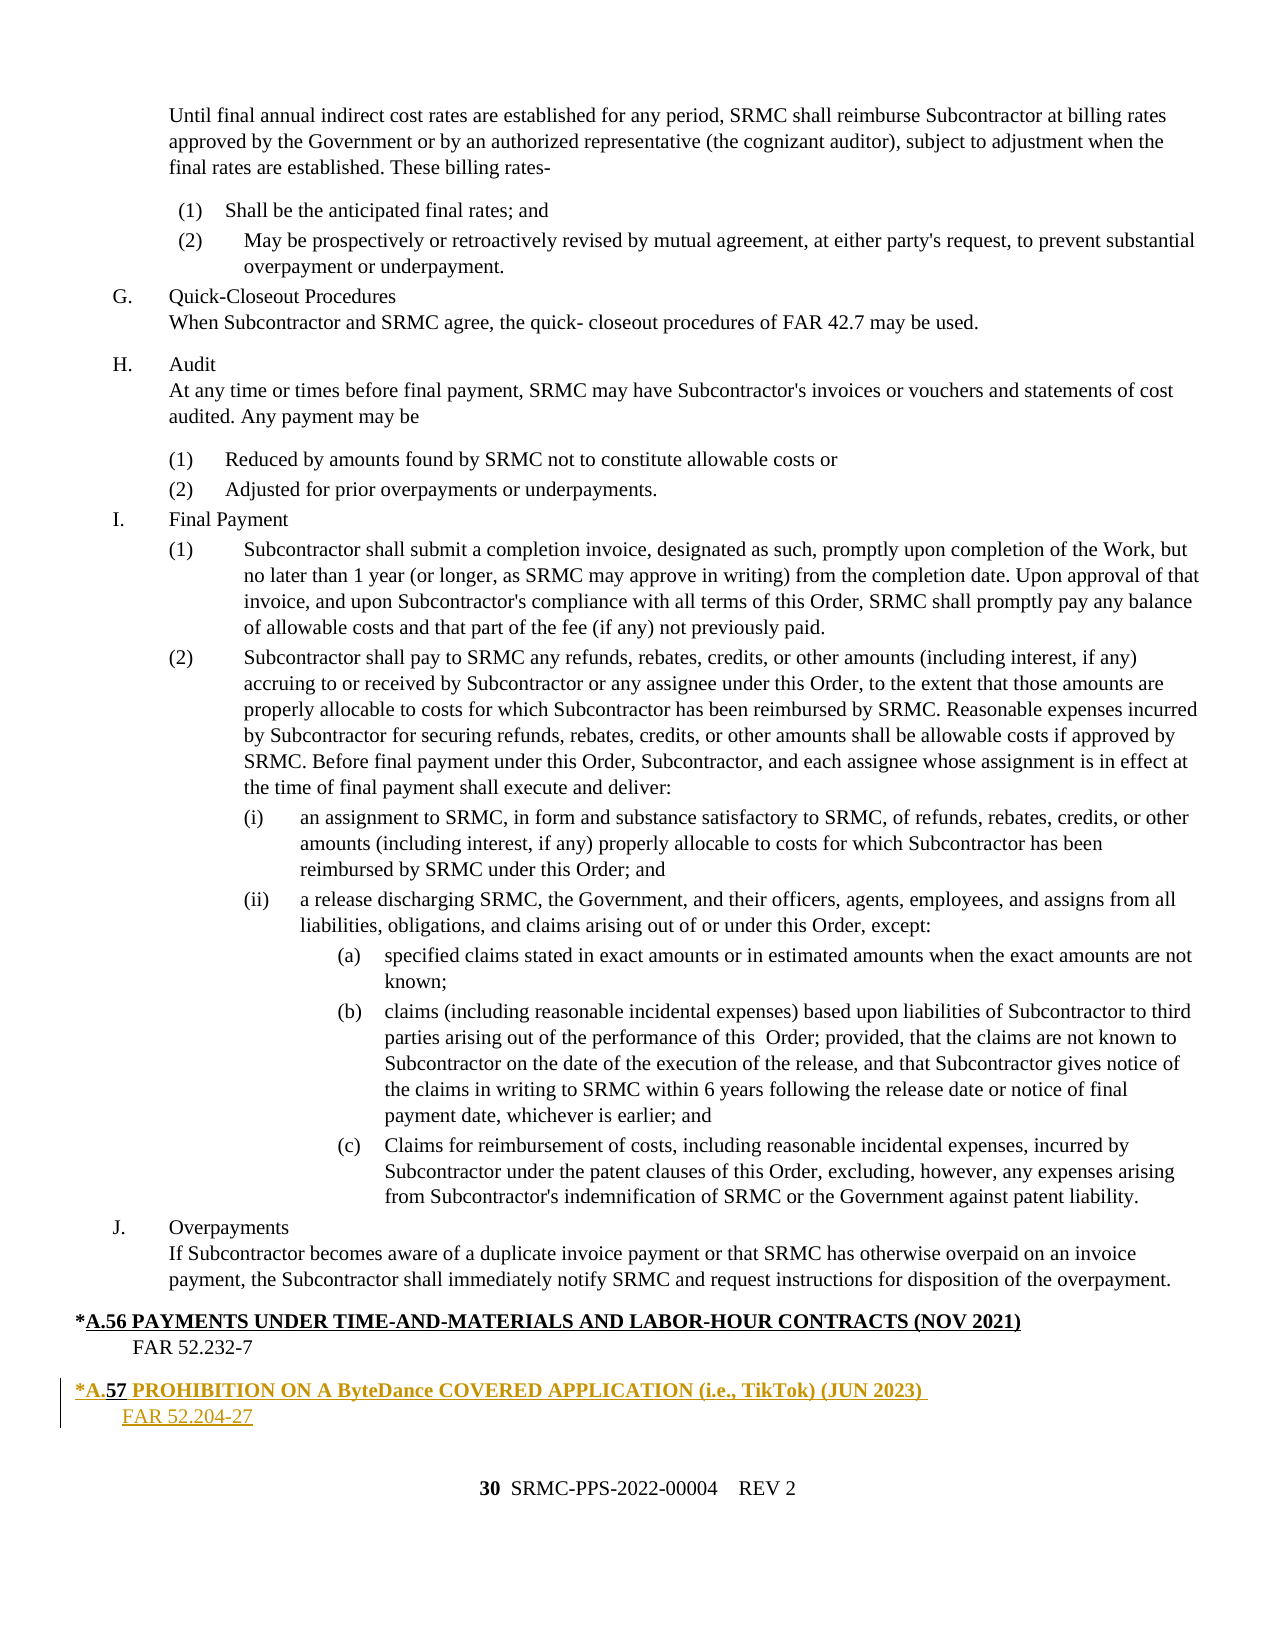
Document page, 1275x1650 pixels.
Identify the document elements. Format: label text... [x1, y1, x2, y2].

text 57 [75, 1378, 1200, 1428]
list Audit [112, 352, 1200, 376]
list a release discharging SRMC, the Government, and their officers, agents, employees, and assigns from all liabilities, obligations, and claims arising out of or under this Order, except: [244, 887, 1200, 937]
list Subcontractor shall submit a completion invoice, designated as such, promptly upon completion of the Work, but no later than 1 year (or longer, as SRMC may approve in writing) from the completion date. Upon approval of that invoice, and upon Subcontractor's compliance with all terms of this Order, SRMC shall promptly pay any balance of allowable costs and that part of the fee (if any) not previously paid. [169, 537, 1200, 639]
text If Subcontractor becomes aware of a duplicate invoice payment or that SRMC has otherwise overpaid on an invoice payment, the Subcontractor shall immediately notify SRMC and request instructions for disposition of the overpayment. [169, 1241, 1200, 1291]
list May be prospectively or retroactively revised by mutual agreement, at either party's request, to prevent substantial overpayment or underpayment. [178, 228, 1200, 278]
text *A.56 PAYMENTS UNDER TIME-AND-MATERIALS AND LABOR-HOUR CONTRACTS (NOV 2021) FAR 52.232-7 [75, 1309, 1200, 1359]
list Overpayments [112, 1214, 1200, 1239]
list Adjusted for prior overpayments or underpayments. [169, 477, 1200, 501]
list Quick-Closeout Procedures [112, 284, 1200, 308]
list Reduced by amounts found by SRMC not to constitute allowable costs or [169, 447, 1200, 471]
list an assignment to SRMC, in form and substance satisfactory to SRMC, of refunds, rebates, credits, or other amounts (including interest, if any) properly allocable to costs for which Subcontractor has been reimbursed by SRMC under this Order; and [244, 805, 1200, 881]
list Subcontractor shall pay to SRMC any refunds, rebates, credits, or other amounts (including interest, if any) accruing to or received by Subcontractor or any assignee under this Order, to the extent that those amounts are properly allocable to costs for which Subcontractor has been reimbursed by SRMC. Reasonable expenses incurred by Subcontractor for securing refunds, rebates, credits, or other amounts shall be allowable costs if approved by SRMC. Before final payment under this Order, Subcontractor, and each assignee whose assignment is in effect at the time of final payment shall execute and deliver: [169, 645, 1200, 799]
list Claims for reimbursement of costs, including reasonable incidental expenses, incurred by Subcontractor under the patent clauses of this Order, excluding, however, any expenses arising from Subcontractor's indemnification of SRMC or the Government against patent liability. [337, 1133, 1200, 1208]
list Final Payment [112, 507, 1200, 531]
list Shall be the anticipated final rates; and [169, 197, 1200, 222]
text Until final annual indirect cost rates are established for any period, SRMC shall reimburse Subcontractor at billing rates approved by the Government or by an authorized representative (the cognizant auditor), subject to adjustment when the final rates are established. These billing rates- [169, 103, 1200, 179]
list specified claims stated in exact amounts or in estimated amounts when the exact amounts are not known; [337, 943, 1200, 993]
text At any time or times before final payment, SRMC may have Subcontractor's invoices or vouchers and statements of cost audited. Any payment may be [169, 378, 1200, 428]
text When Subcontractor and SRMC agree, the quick- closeout procedures of FAR 42.7 may be used. [169, 309, 1200, 334]
list claims (including reasonable incidental expenses) based upon liabilities of Subcontractor to third parties arising out of the performance of this Order; provided, that the claims are not known to Subcontractor on the date of the execution of the release, and that Subcontractor gives notice of the claims in writing to SRMC within 6 years following the release date or notice of final payment date, whichever is earlier; and [337, 999, 1200, 1127]
